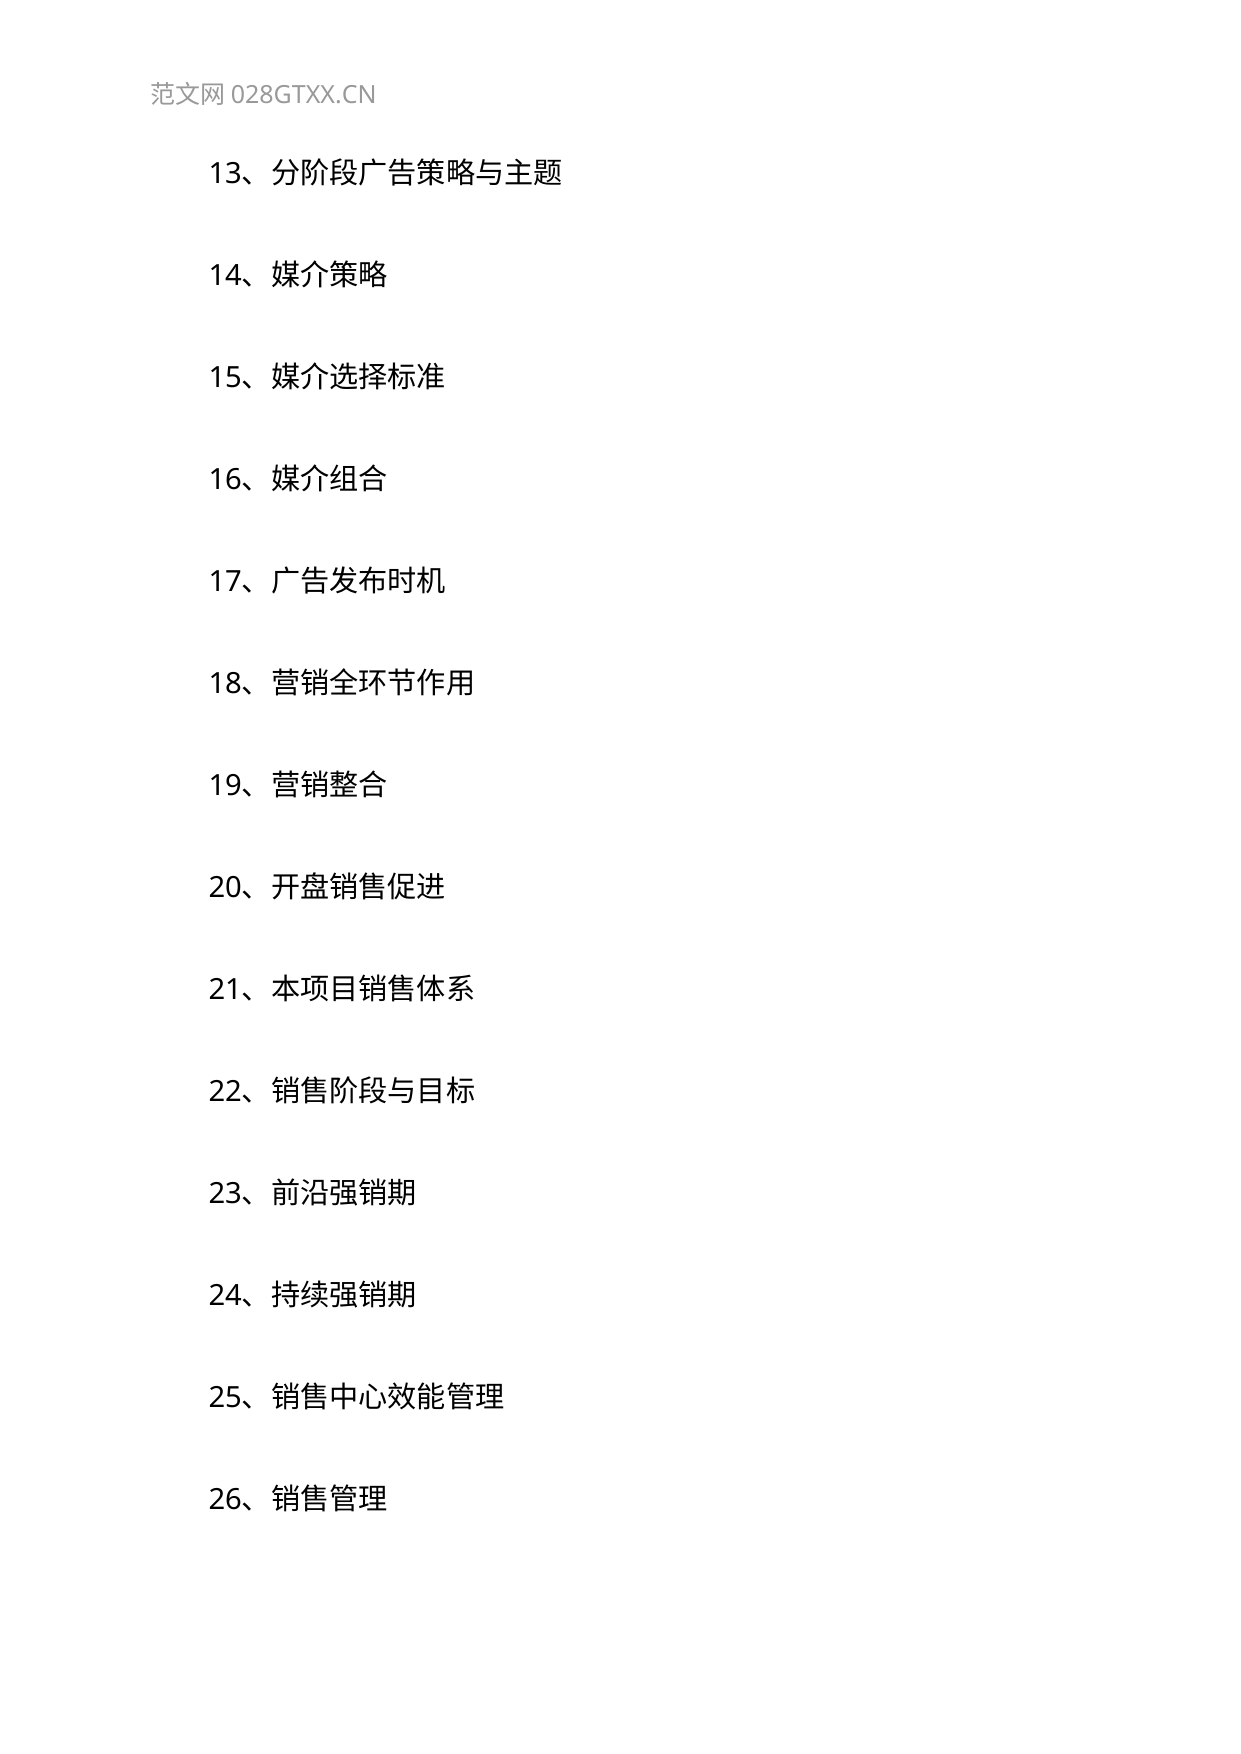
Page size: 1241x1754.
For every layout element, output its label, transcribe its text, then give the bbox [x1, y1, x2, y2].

text 13、分阶段广告策略与主题 [150, 150, 1090, 192]
text 17、广告发布时机 [150, 558, 1090, 600]
text 25、销售中心效能管理 [150, 1374, 1090, 1416]
text 26、销售管理 [150, 1476, 1090, 1518]
text 20、开盘销售促进 [150, 864, 1090, 906]
text 16、媒介组合 [150, 456, 1090, 498]
text 24、持续强销期 [150, 1272, 1090, 1314]
text 22、销售阶段与目标 [150, 1068, 1090, 1110]
text 23、前沿强销期 [150, 1170, 1090, 1212]
text 21、本项目销售体系 [150, 966, 1090, 1008]
text 18、营销全环节作用 [150, 660, 1090, 702]
text 15、媒介选择标准 [150, 354, 1090, 396]
text 14、媒介策略 [150, 252, 1090, 294]
text 19、营销整合 [150, 762, 1090, 804]
